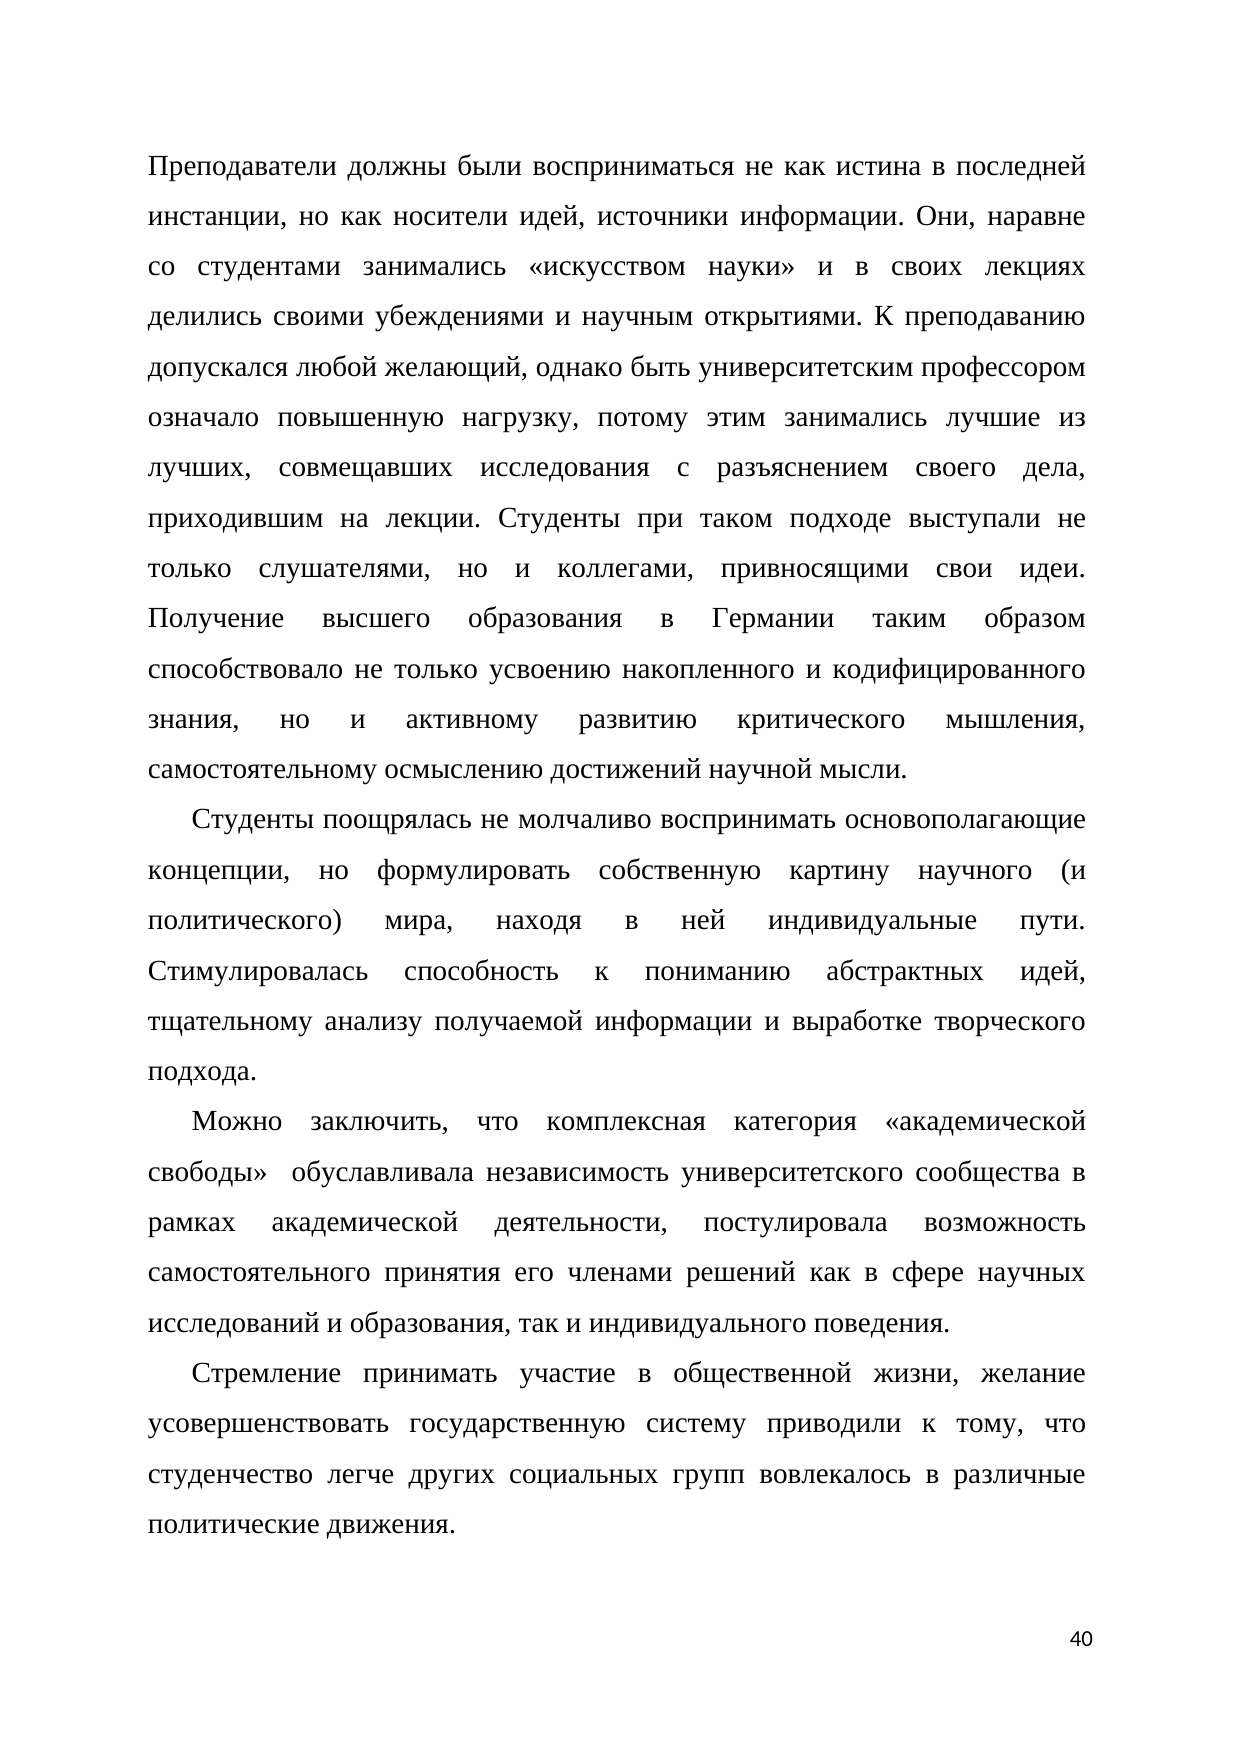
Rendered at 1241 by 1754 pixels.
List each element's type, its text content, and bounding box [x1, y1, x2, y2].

text Стремление принимать участие в общественной жизни, желание усовершенствовать государственную систему приводили к тому, что студенчество легче других социальных групп вовлекалось в различные политические движения. [148, 1355, 1087, 1539]
text Можно заключить, что комплексная категория «академической свободы» обуславливала независимость университетского сообщества в рамках академической деятельности, постулировала возможность самостоятельного принятия его членами решений как в сфере научных исследований и образования, так и индивидуального поведения. [148, 1103, 1087, 1338]
text Студенты поощрялась не молчаливо воспринимать основополагающие концепции, но формулировать собственную картину научного (и политического) мира, находя в ней индивидуальные пути. Стимулировалась способность к пониманию абстрактных идей, тщательному анализу получаемой информации и выработке творческого подхода. [148, 802, 1087, 1087]
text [148, 148, 1087, 785]
